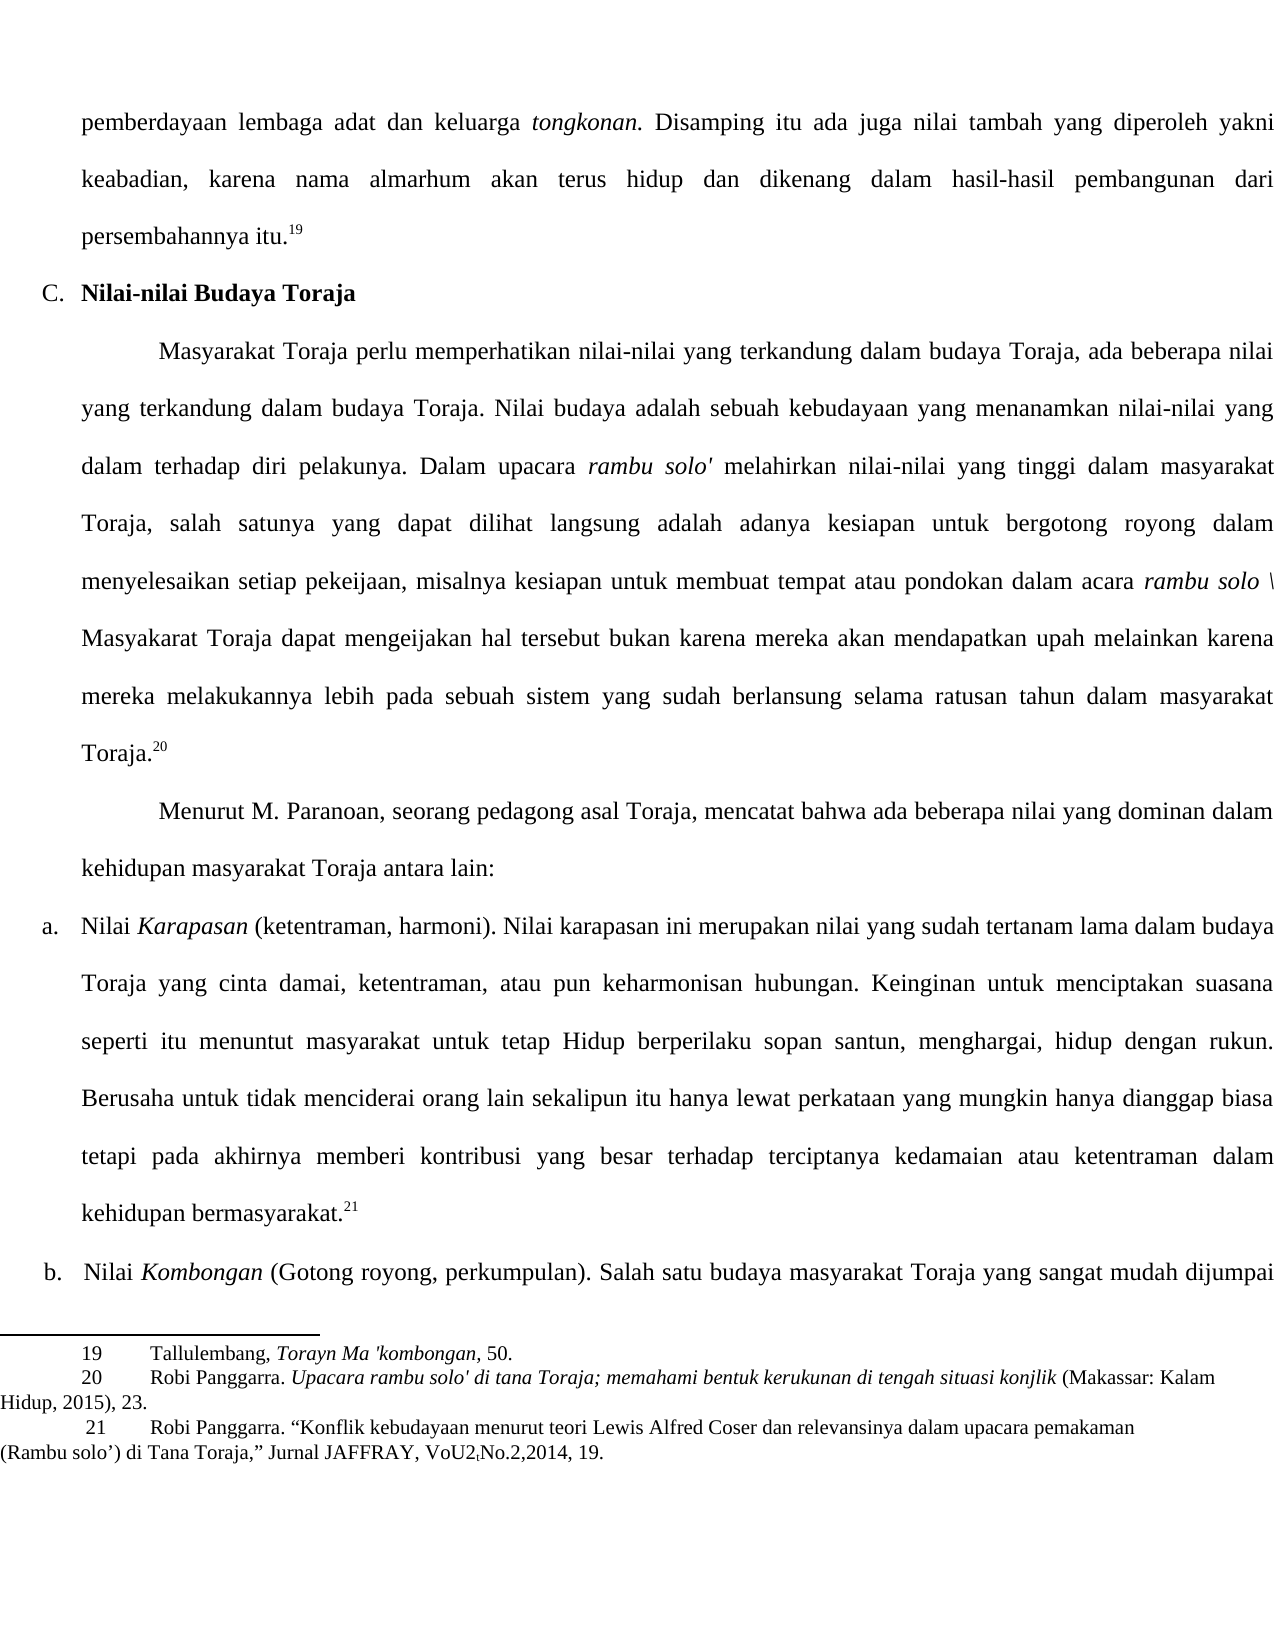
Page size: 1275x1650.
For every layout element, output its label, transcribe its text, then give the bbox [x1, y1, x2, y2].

list Nilai Karapasan (ketentraman, harmoni). Nilai karapasan ini merupakan nilai yang sudah tertanam lama dalam budaya Toraja yang cinta damai, ketentraman, atau pun keharmonisan hubungan. Keinginan untuk menciptakan suasana seperti itu menuntut masyarakat untuk tetap Hidup berperilaku sopan santun, menghargai, hidup dengan rukun. Berusaha untuk tidak menciderai orang lain sekalipun itu hanya lewat perkataan yang mungkin hanya dianggap biasa tetapi pada akhirnya memberi kontribusi yang besar terhadap terciptanya kedamaian atau ketentraman dalam kehidupan bermasyarakat. [42, 888, 1275, 1233]
text Masyarakat Toraja perlu memperhatikan nilai-nilai yang terkandung dalam budaya Toraja, ada beberapa nilai yang terkandung dalam budaya Toraja. Nilai budaya adalah sebuah kebudayaan yang menanamkan nilai-nilai yang dalam terhadap diri pelakunya. Dalam upacara rambu solo' melahirkan nilai-nilai yang tinggi dalam masyarakat Toraja, salah satunya yang dapat dilihat langsung adalah adanya kesiapan untuk bergotong royong dalam menyelesaikan setiap pekeijaan, misalnya kesiapan untuk membuat tempat atau pondokan dalam acara rambu solo \ Masyakarat Toraja dapat mengeijakan hal tersebut bukan karena mereka akan mendapatkan upah melainkan karena mereka melakukannya lebih pada sebuah sistem yang sudah berlansung selama ratusan tahun dalam masyarakat Toraja. [81, 313, 1275, 773]
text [81, 85, 1275, 256]
list Nilai-nilai Budaya Toraja [42, 256, 1275, 313]
text Menurut M. Paranoan, seorang pedagong asal Toraja, mencatat bahwa ada beberapa nilai yang dominan dalam kehidupan masyarakat Toraja antara lain: [81, 773, 1275, 888]
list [44, 1233, 1275, 1292]
